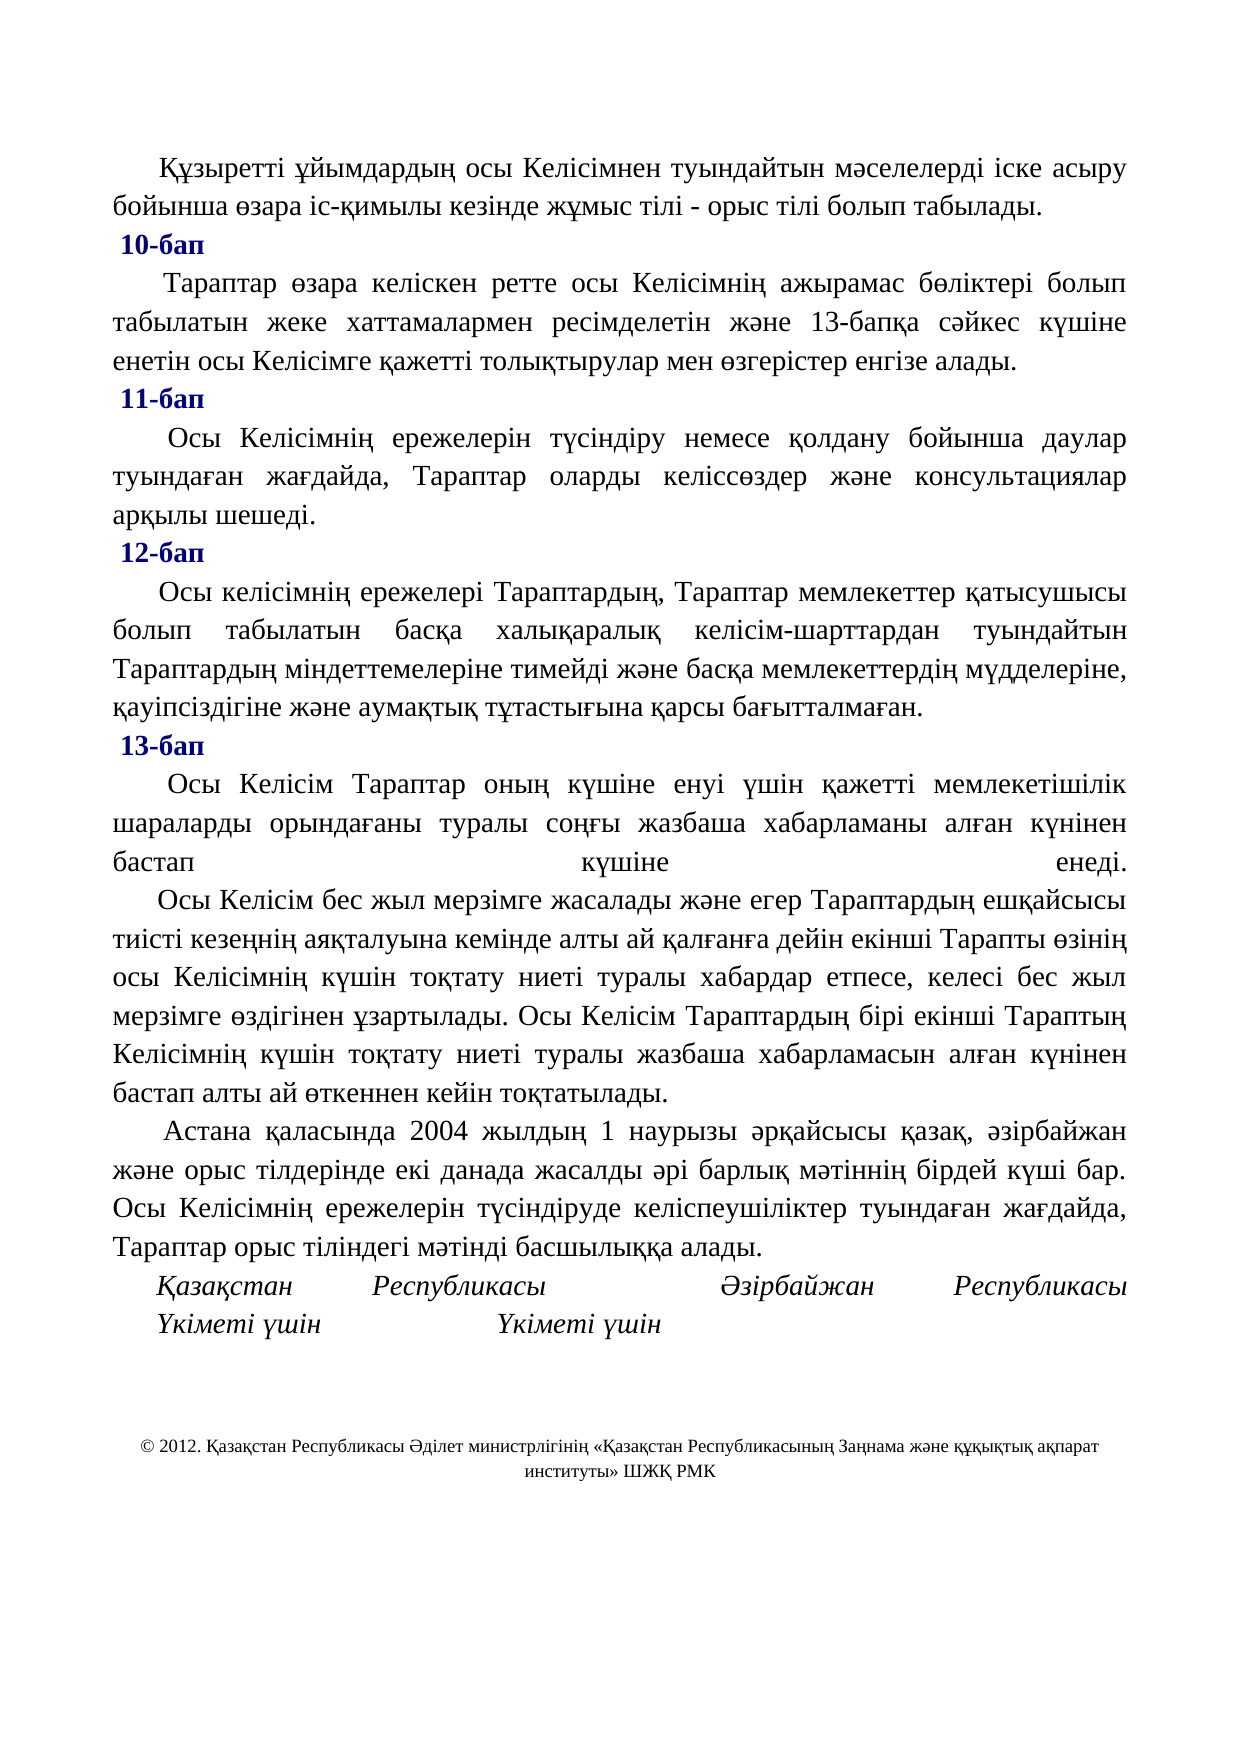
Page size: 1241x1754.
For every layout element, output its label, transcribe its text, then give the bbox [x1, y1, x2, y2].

text © 2012. Қазақстан Республикасы Әділет министрлігінің «Қазақстан Республикасының Заңнама және құқықтық ақпарат институты» ШЖҚ РМК [112, 1435, 1128, 1482]
text Қазақстан Республикасы Әзiрбайжан Республикасы Үкiметi үшiн Үкiметi үшiн [112, 1268, 1128, 1340]
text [112, 150, 1128, 222]
text 11-бап [112, 381, 1128, 415]
text Тараптар өзара келiскен ретте осы Келiсiмнiң ажырамас бөлiктерi болып табылатын жеке хаттамалармен ресiмделетiн және 13-бапқа сәйкес күшiне енетін осы Келiсiмге қажеттi толықтырулар мен өзгерiстер енгiзе алады. [112, 266, 1128, 376]
text Осы Келісімнің ережелерін түсіндіру немесе қолдану бойынша даулар туындаған жағдайда, Тараптар оларды келіссөздер және консультациялар арқылы шешеді. [112, 420, 1128, 530]
text 10-бап [112, 227, 1128, 261]
text 13-бап [112, 728, 1128, 762]
text Осы Келiсiм Тараптар оның күшiне енуi үшiн қажетті мемлекетiшiлiк шараларды орындағаны туралы соңғы жазбаша хабарламаны алған күнiнен бастап күшiне енедi. Осы Келiсiм бес жыл мерзiмге жасалады және егер Тараптардың ешқайсысы тиiстi кезеңнiң аяқталуына кемiнде алты ай қалғанға дейiн екiншi Тарапты өзiнiң осы Келiсiмнің күшiн тоқтату ниетi туралы хабардар етпесе, келесi бес жыл мерзiмге өздiгiнен ұзартылады. Осы Келiсiм Тараптардың бiрi екiншi Тараптың Келiсiмнiң күшiн тоқтату ниетi туралы жазбаша хабарламасын алған күнiнен бастап алты ай өткеннен кейiн тоқтатылады. [112, 767, 1128, 1108]
text 12-бап [112, 535, 1128, 569]
text Осы келiсiмнiң ережелерi Тараптардың, Тараптар мемлекеттер қатысушысы болып табылатын басқа халықаралық келiсiм-шарттардан туындайтын Тараптардың мiндеттемелерiне тимейдi және басқа мемлекеттердің мүдделеріне, қауіпсіздігіне және аумақтық тұтастығына қарсы бағытталмаған. [112, 574, 1128, 723]
text Астана қаласында 2004 жылдың 1 наурызы әрқайсысы қазақ, әзiрбайжан және орыс тiлдерiнде екi данада жасалды әрi барлық мәтiннiң бiрдей күшi бар. Осы Келiсiмнiң ережелерiн түсiндiруде келiспеушiлiктер туындаған жағдайда, Тараптар орыс тiлiндегi мәтiндi басшылыққа алады. [112, 1113, 1128, 1263]
